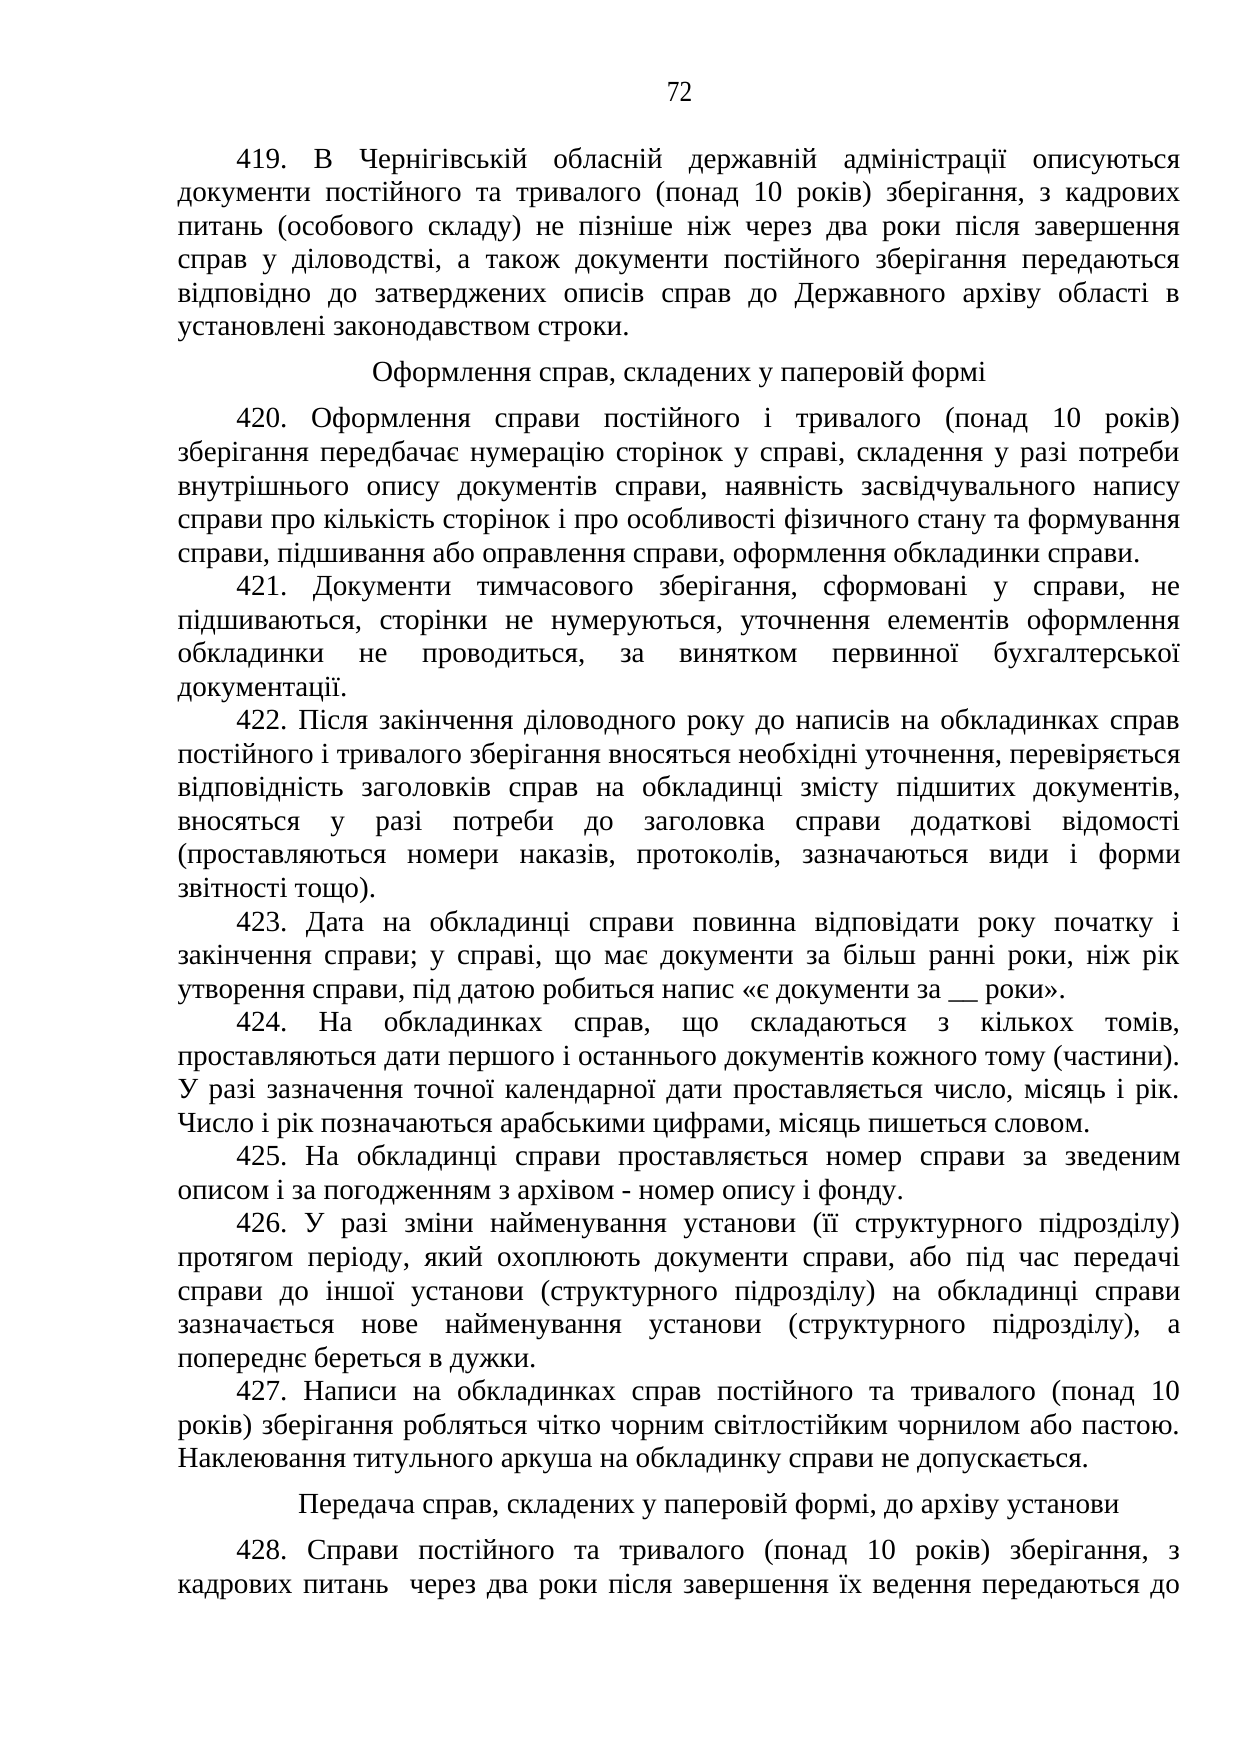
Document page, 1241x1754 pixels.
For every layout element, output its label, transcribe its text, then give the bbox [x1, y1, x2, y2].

text 425. На обкладинці справи проставляється номер справи за зведеним описом і за погодженням з архівом - номер опису і фонду. [177, 1138, 1181, 1206]
text Передача справ, складених у паперовій формі, до архіву установи [177, 1486, 1181, 1520]
text 422. Після закінчення діловодного року до написів на обкладинках справ постійного і тривалого зберігання вносяться необхідні уточнення, перевіряється відповідність заголовків справ на обкладинці змісту підшитих документів, вносяться у разі потреби до заголовка справи додаткові відомості (проставляються номери наказів, протоколів, зазначаються види і форми звітності тощо). [177, 702, 1181, 904]
text 423. Дата на обкладинці справи повинна відповідати року початку і закінчення справи; у справі, що має документи за більш ранні роки, ніж рік утворення справи, під датою робиться напис «є документи за __ роки». [177, 904, 1181, 1004]
text 426. У разі зміни найменування установи (її структурного підрозділу) протягом періоду, який охоплюють документи справи, або під час передачі справи до іншої установи (структурного підрозділу) на обкладинці справи зазначається нове найменування установи (структурного підрозділу), а попереднє береться в дужки. [177, 1206, 1181, 1373]
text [177, 1532, 1181, 1599]
text 421. Документи тимчасового зберігання, сформовані у справи, не підшиваються, сторінки не нумеруються, уточнення елементів оформлення обкладинки не проводиться, за винятком первинної бухгалтерської документації. [177, 568, 1181, 702]
text Оформлення справ, складених у паперовій формі [177, 354, 1181, 388]
text 427. Написи на обкладинках справ постійного та тривалого (понад 10 років) зберігання робляться чітко чорним світлостійким чорнилом або пастою. Наклеювання титульного аркуша на обкладинку справи не допускається. [177, 1373, 1181, 1474]
text 419. В Чернігівській обласній державній адміністрації описуються документи постійного та тривалого (понад 10 років) зберігання, з кадрових питань (особового складу) не пізніше ніж через два роки після завершення справ у діловодстві, а також документи постійного зберігання передаються відповідно до затверджених описів справ до Державного архіву області в установлені законодавством строки. [177, 141, 1181, 342]
text 420. Оформлення справи постійного і тривалого (понад 10 років) зберігання передбачає нумерацію сторінок у справі, складення у разі потреби внутрішнього опису документів справи, наявність засвідчувального напису справи про кількість сторінок і про особливості фізичного стану та формування справи, підшивання або оправлення справи, оформлення обкладинки справи. [177, 401, 1181, 568]
text 424. На обкладинках справ, що складаються з кількох томів, проставляються дати першого і останнього документів кожного тому (частини). У разі зазначення точної календарної дати проставляється число, місяць і рік. Число і рік позначаються арабськими цифрами, місяць пишеться словом. [177, 1004, 1181, 1138]
